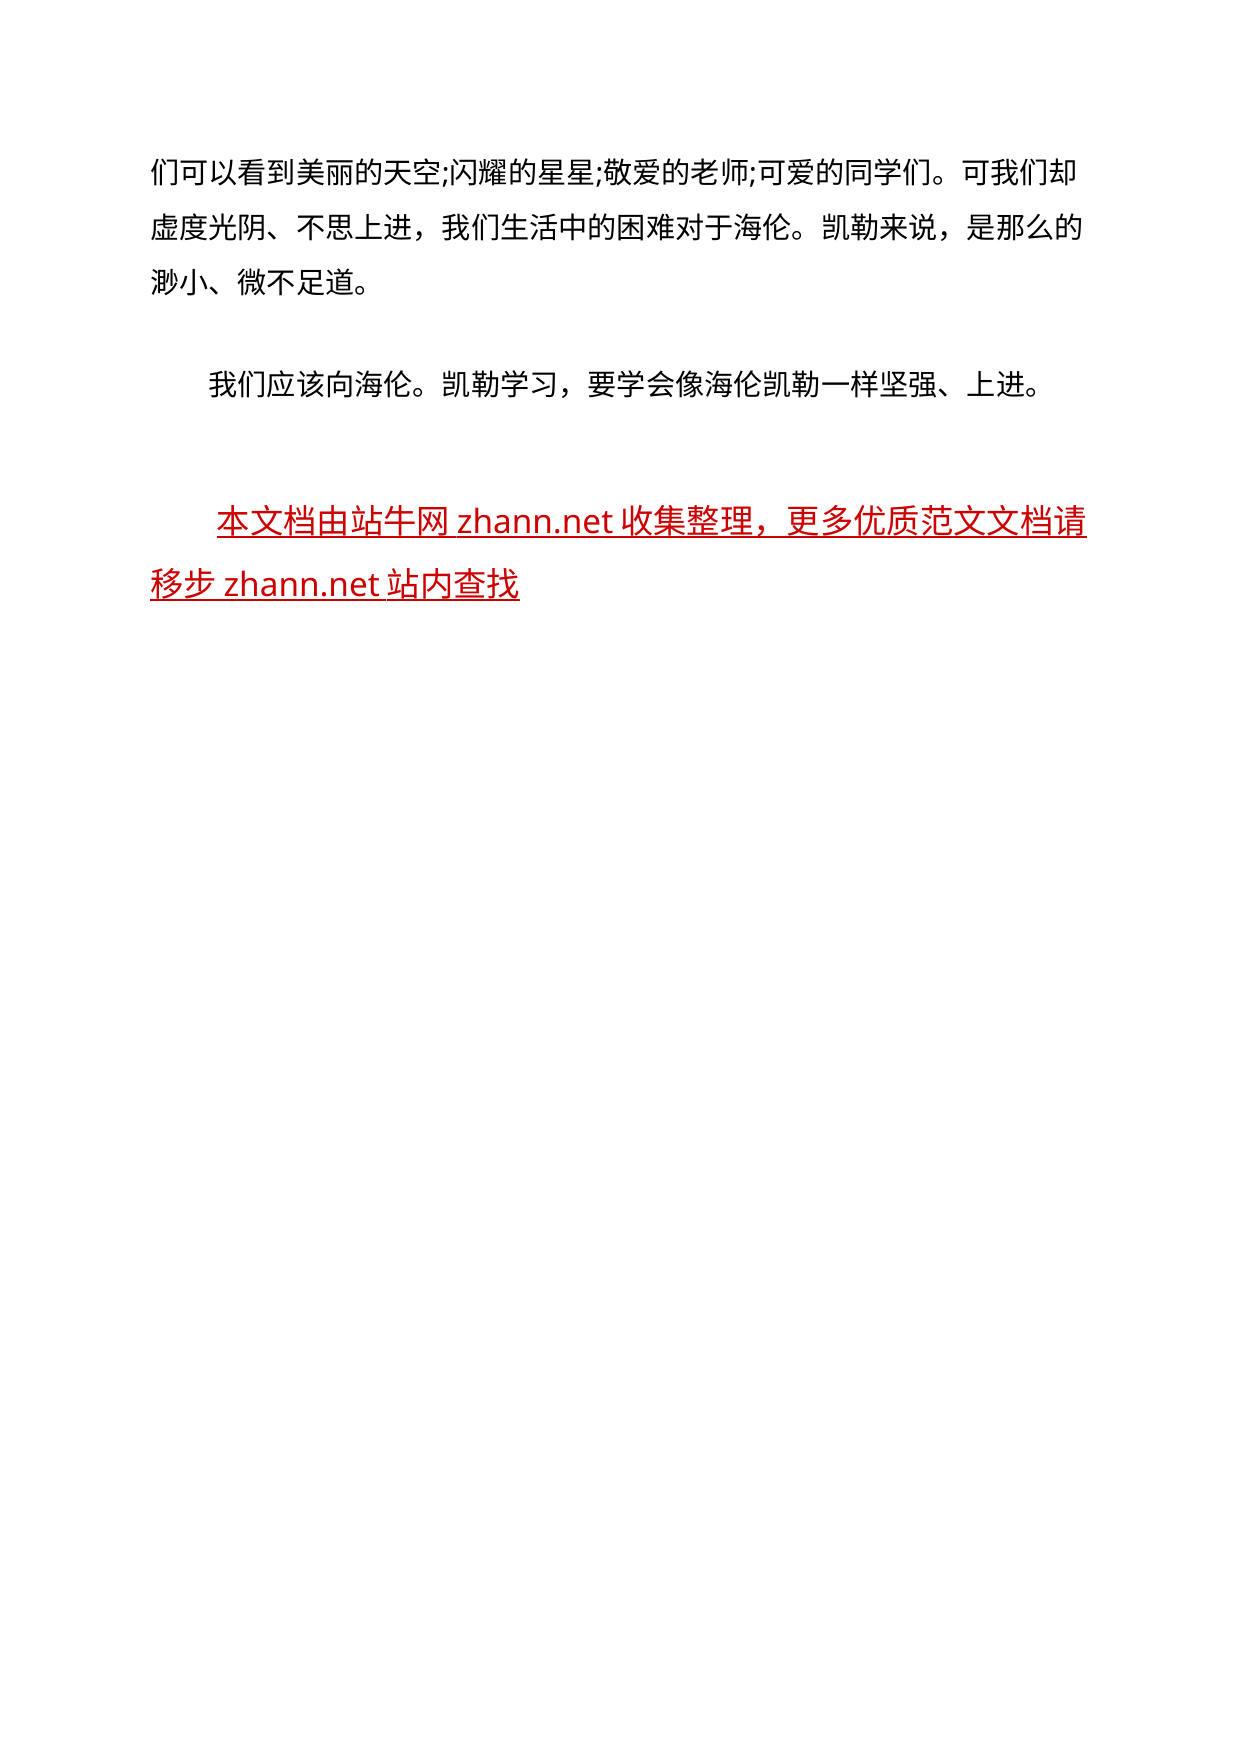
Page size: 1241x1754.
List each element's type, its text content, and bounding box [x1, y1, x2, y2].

text 我们应该向海伦。凯勒学习，要学会像海伦凯勒一样坚强、上进。 [150, 362, 1090, 404]
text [150, 150, 1090, 302]
text 本文档由站牛网zhann.net收集整理，更多优质范文文档请移步zhann.net站内查找 [150, 495, 1090, 606]
